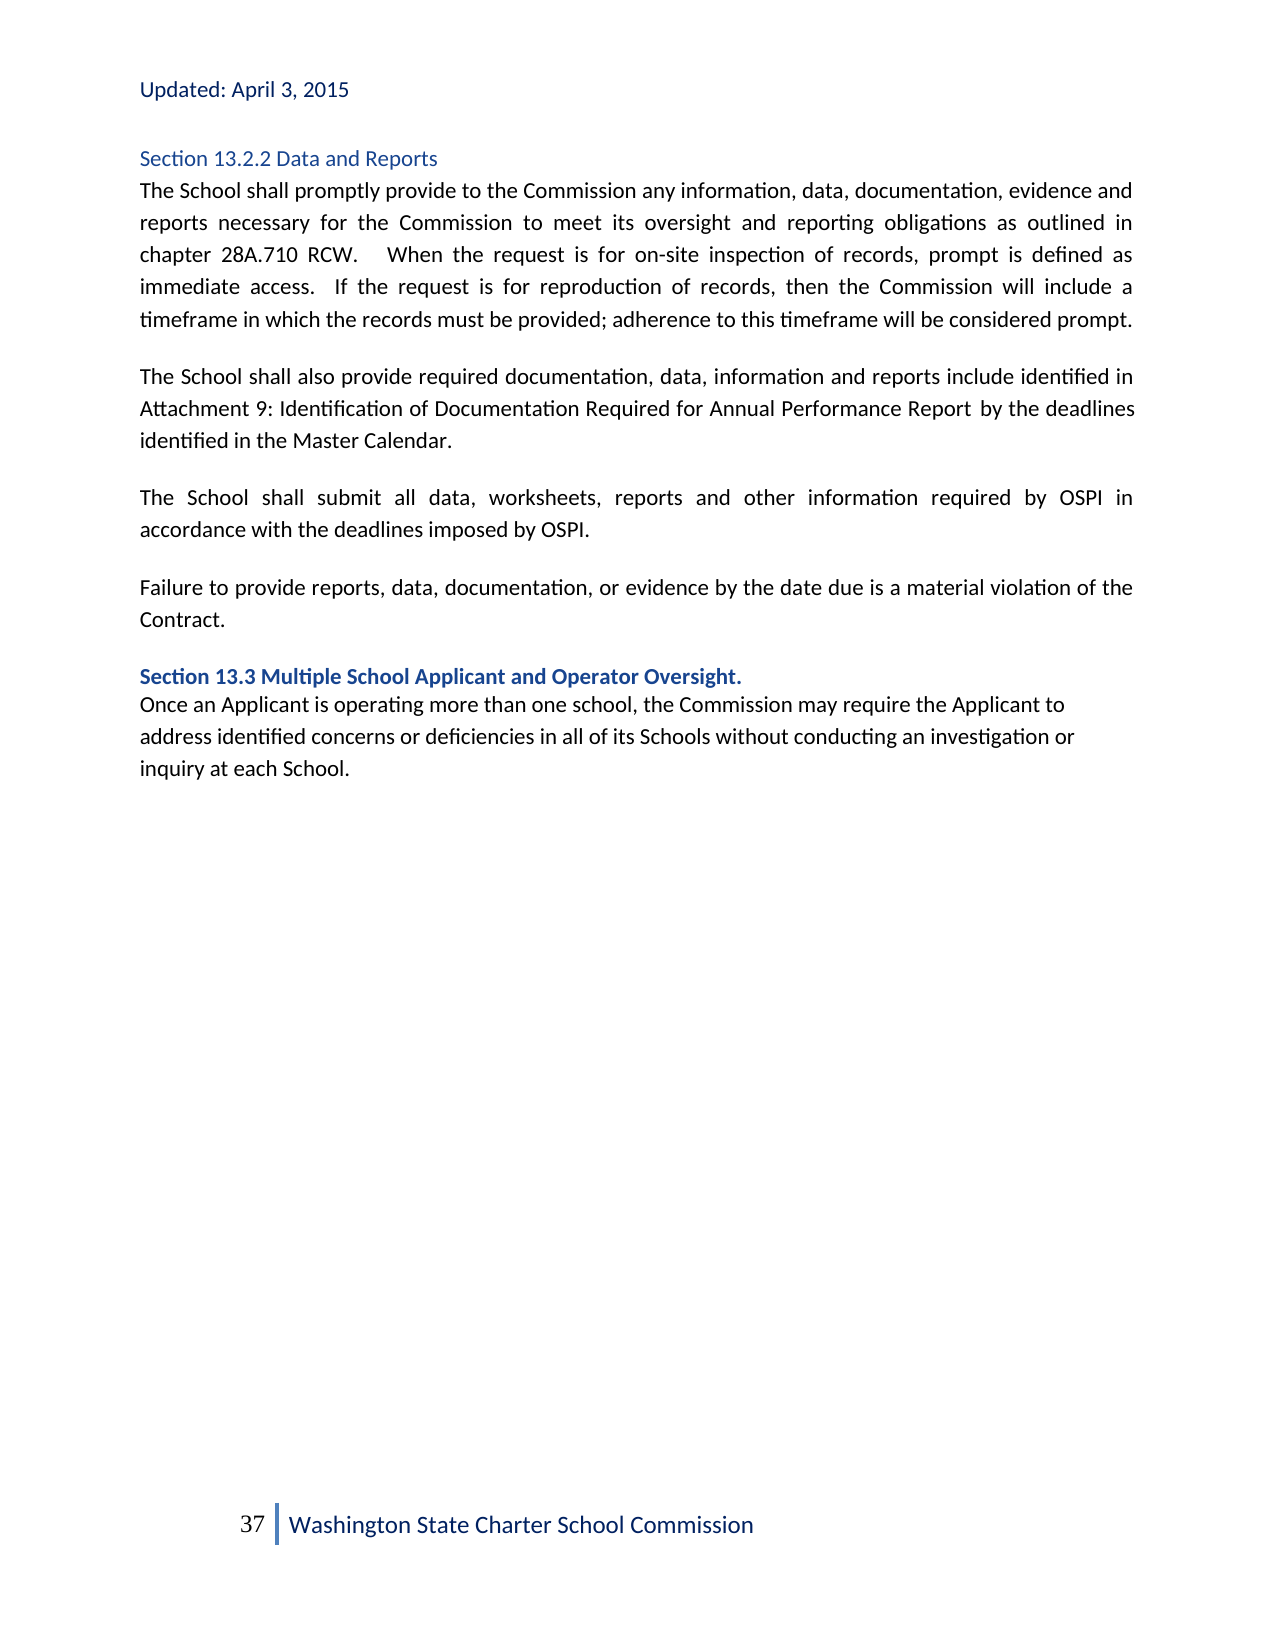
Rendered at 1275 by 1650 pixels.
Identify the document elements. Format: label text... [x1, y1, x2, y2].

text The School shall promptly provide to the Commission any information, data, documentation, evidence and reports necessary for the Commission to meet its oversight and reporting obligations as outlined in chapter 28A.710 RCW. When the request is for on-site inspection of records, prompt is defined as immediate access. If the request is for reproduction of records, then the Commission will include a timeframe in which the records must be provided; adherence to this timeframe will be considered prompt. [139, 176, 1135, 333]
text The School shall also provide required documentation, data, information and reports include identified in Attachment 9: Identification of Documentation Required for Annual Performance Report by the deadlines identified in the Master Calendar. [139, 362, 1135, 454]
text Once an Applicant is operating more than one school, the Commission may require the Applicant to address identified concerns or deficiencies in all of its Schools without conducting an investigation or inquiry at each School. [139, 690, 1135, 783]
subtitle Section 13.2.2 Data and Reports [139, 144, 1135, 172]
text Failure to provide reports, data, documentation, or evidence by the date due is a material violation of the Contract. [139, 573, 1135, 633]
text The School shall submit all data, worksheets, reports and other information required by OSPI in accordance with the deadlines imposed by OSPI. [139, 483, 1135, 544]
subtitle Section 13.3 Multiple School Applicant and Operator Oversight. [139, 662, 1135, 690]
